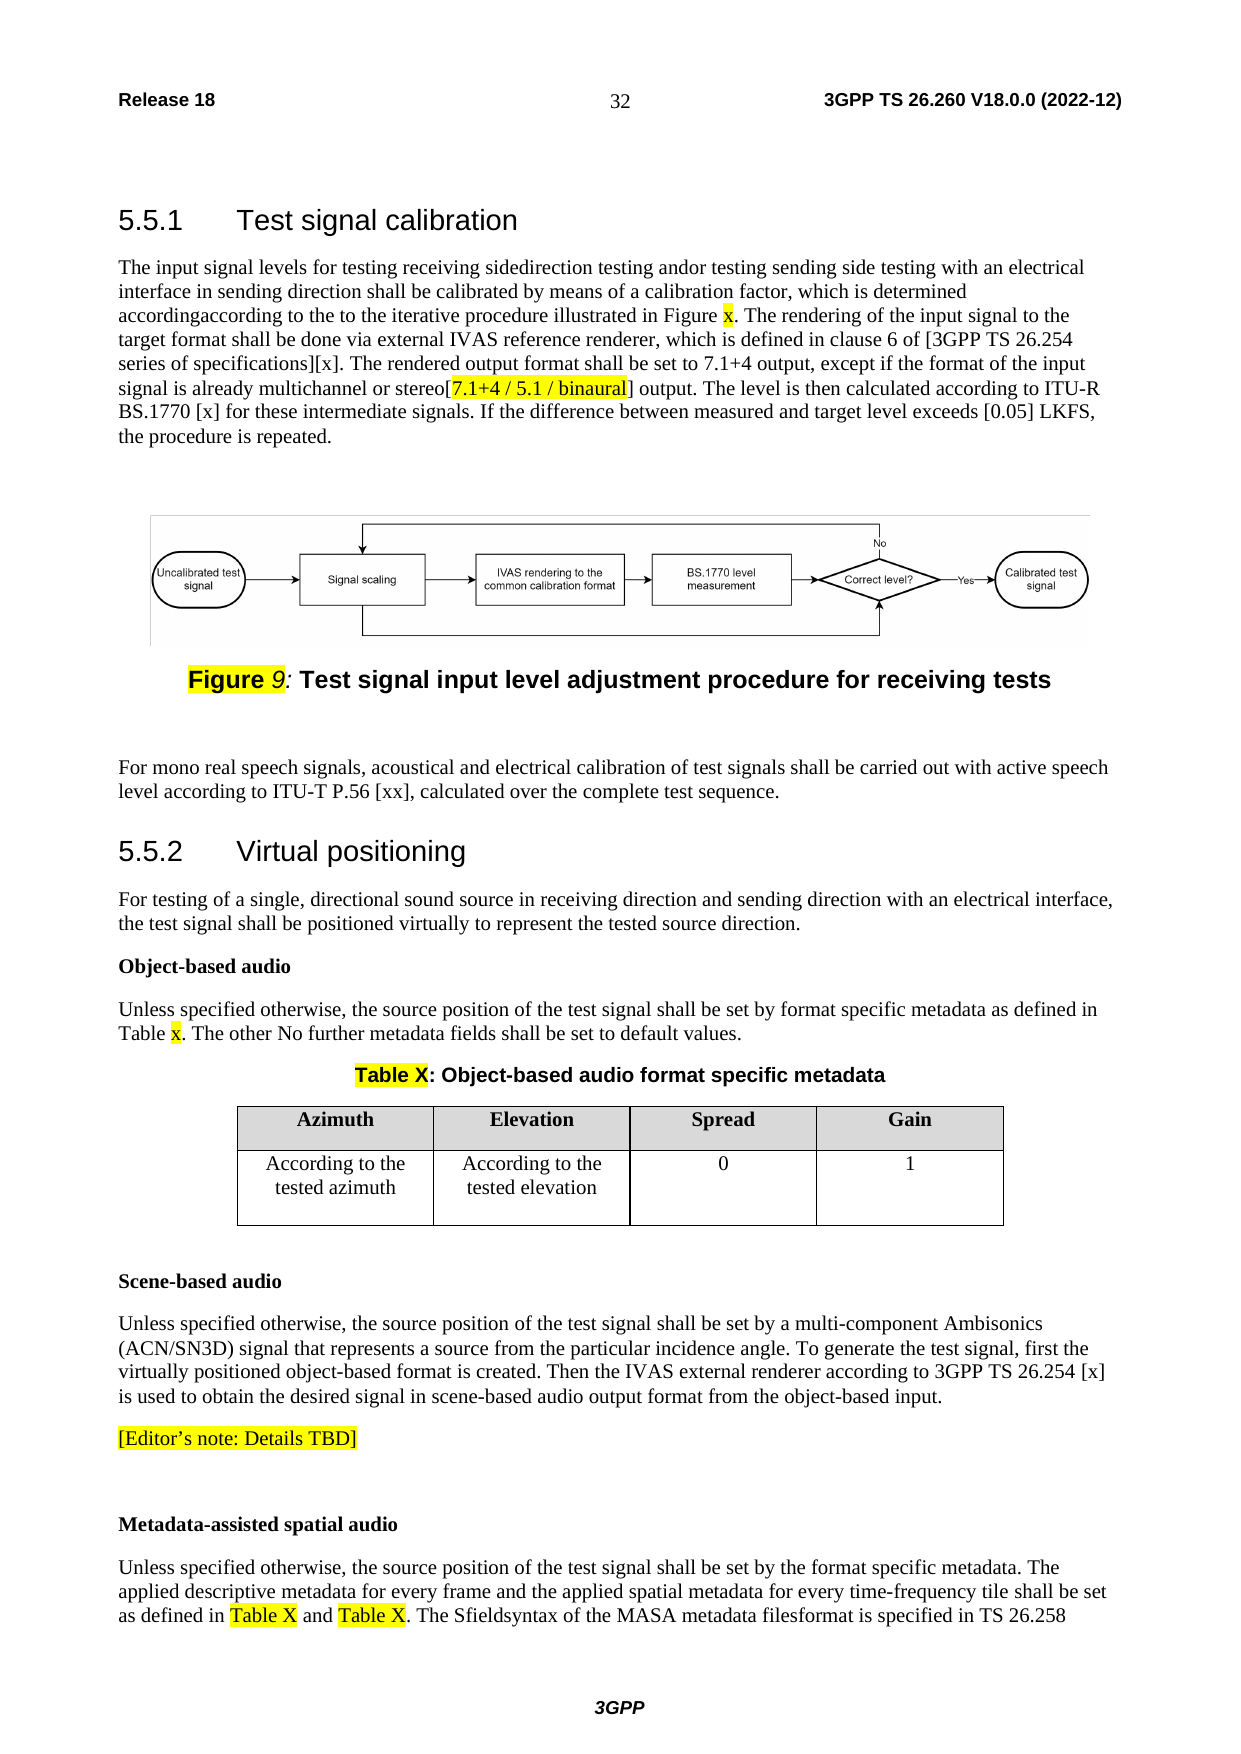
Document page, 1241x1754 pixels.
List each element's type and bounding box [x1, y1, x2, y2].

table_header [238, 1107, 433, 1150]
table_header [434, 1107, 629, 1150]
picture [150, 515, 1091, 646]
table_cell [817, 1151, 1003, 1225]
table_header [631, 1107, 816, 1150]
table_cell [434, 1151, 629, 1225]
table_header [817, 1107, 1003, 1150]
table_cell [238, 1151, 433, 1225]
table_cell [631, 1151, 816, 1225]
